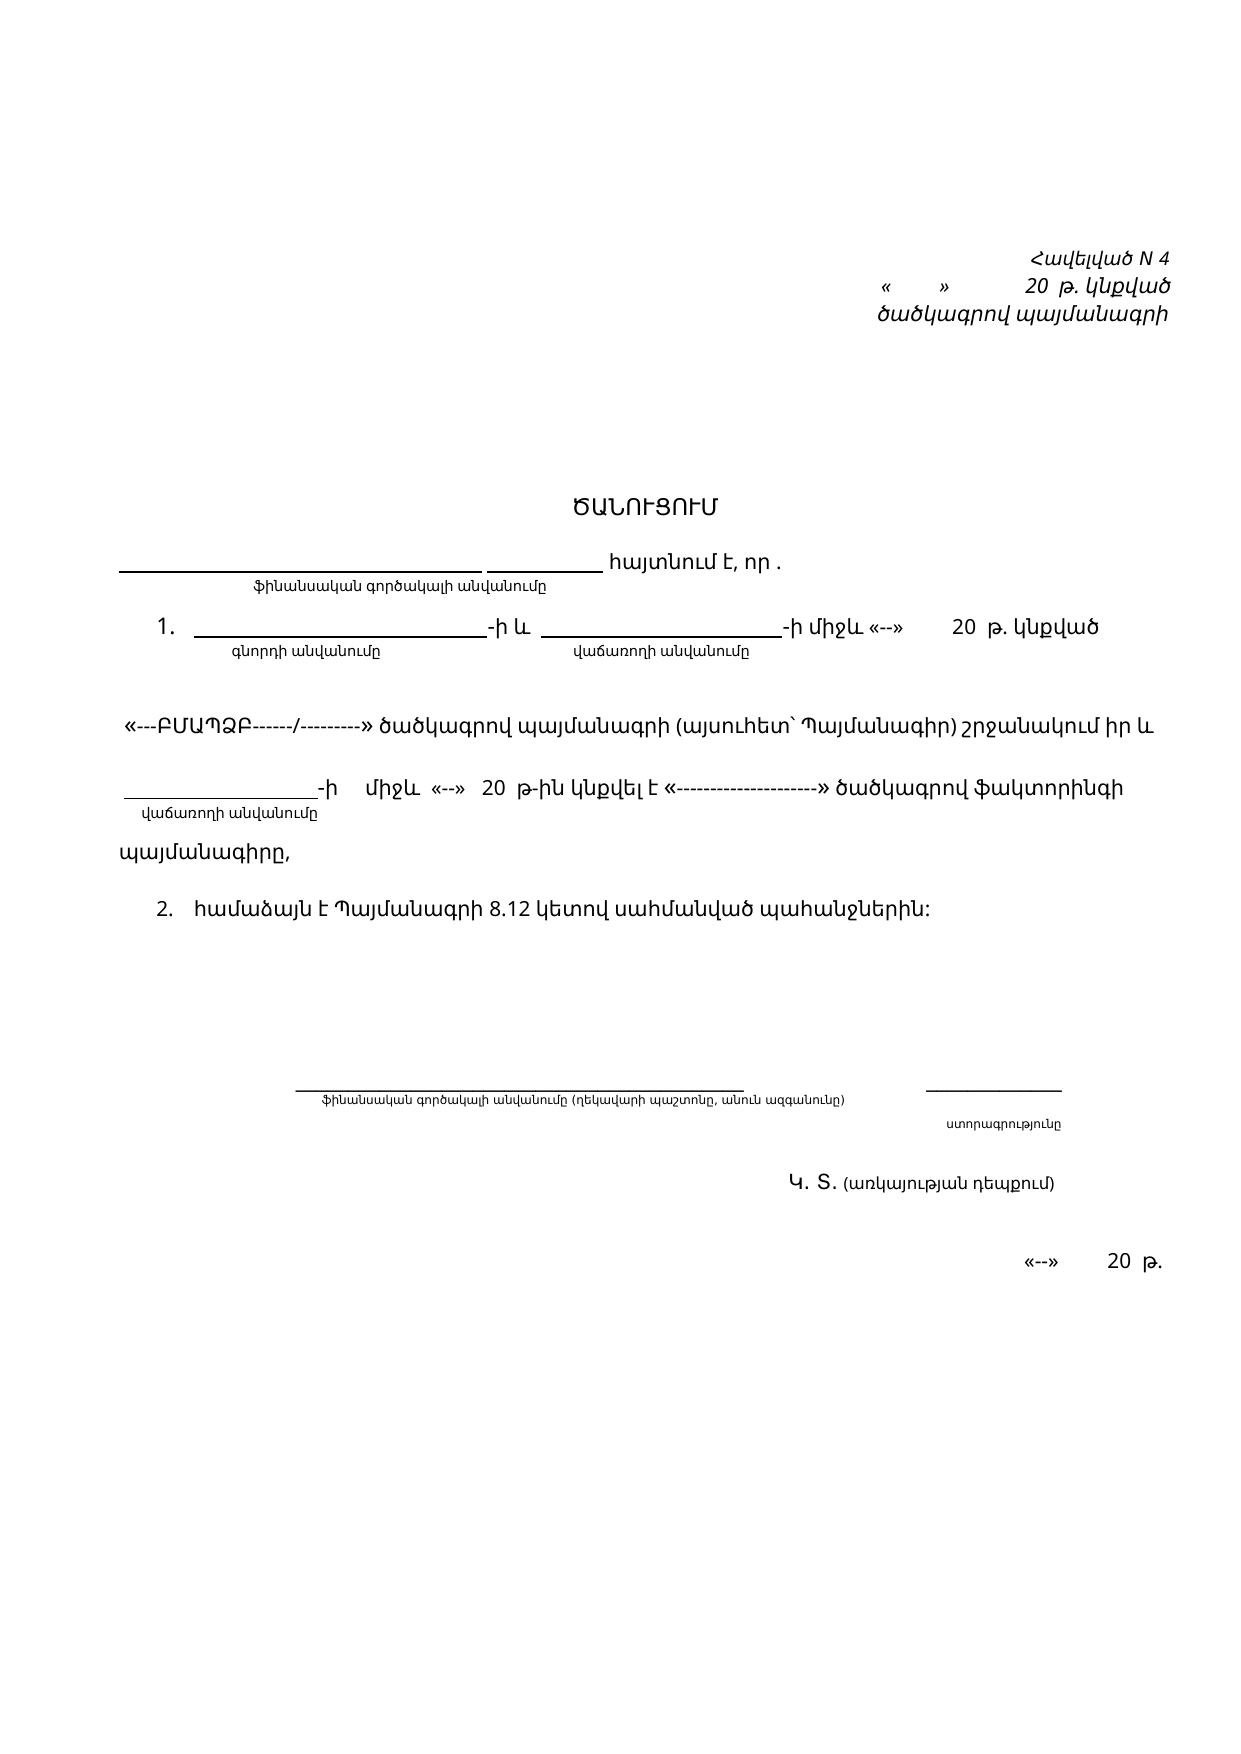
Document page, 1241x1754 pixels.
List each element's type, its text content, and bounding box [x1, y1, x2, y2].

text «--» 20 թ. [118, 1246, 1171, 1274]
text Կ. Տ. (առկայության դեպքում) [118, 1170, 1171, 1194]
text գնորդի անվանումը վաճառողի անվանումը [118, 641, 1171, 675]
list -ի և -ի միջև «--» 20 թ. կնքված [156, 610, 1171, 641]
text ստորագրությունը [118, 1117, 1171, 1141]
text ֆինանսական գործակալի անվանումը [118, 576, 1171, 610]
text «---ԲՄԱՊՁԲ------/---------» ծածկագրով պայմանագրի (այսուհետ՝ Պայմանագիր) շրջանակում իր և [118, 706, 1171, 740]
list համաձայն է Պայմանագրի 8.12 կետով սահմանված պահանջներին: [156, 894, 1171, 922]
text պայմանագիրը, [118, 837, 1171, 865]
text հայտնում է, որ . [118, 547, 1171, 576]
text ծածկագրով պայմանագրի [118, 299, 1171, 328]
text Հավելված N 4 [118, 245, 1171, 271]
text ___________________________________________ _____________ [193, 1068, 1171, 1093]
text վաճառողի անվանումը [118, 803, 1171, 837]
text -ի միջև «--» 20 թ-ին կնքվել է «---------------------» ծածկագրով ֆակտորինգի [118, 769, 1171, 803]
text ԾԱՆՈՒՑՈՒՄ [118, 494, 1171, 521]
text « » 20 թ. կնքված [118, 271, 1171, 299]
text ֆինանսական գործակալի անվանումը (ղեկավարի պաշտոնը, անուն ազգանունը) [118, 1093, 1171, 1117]
